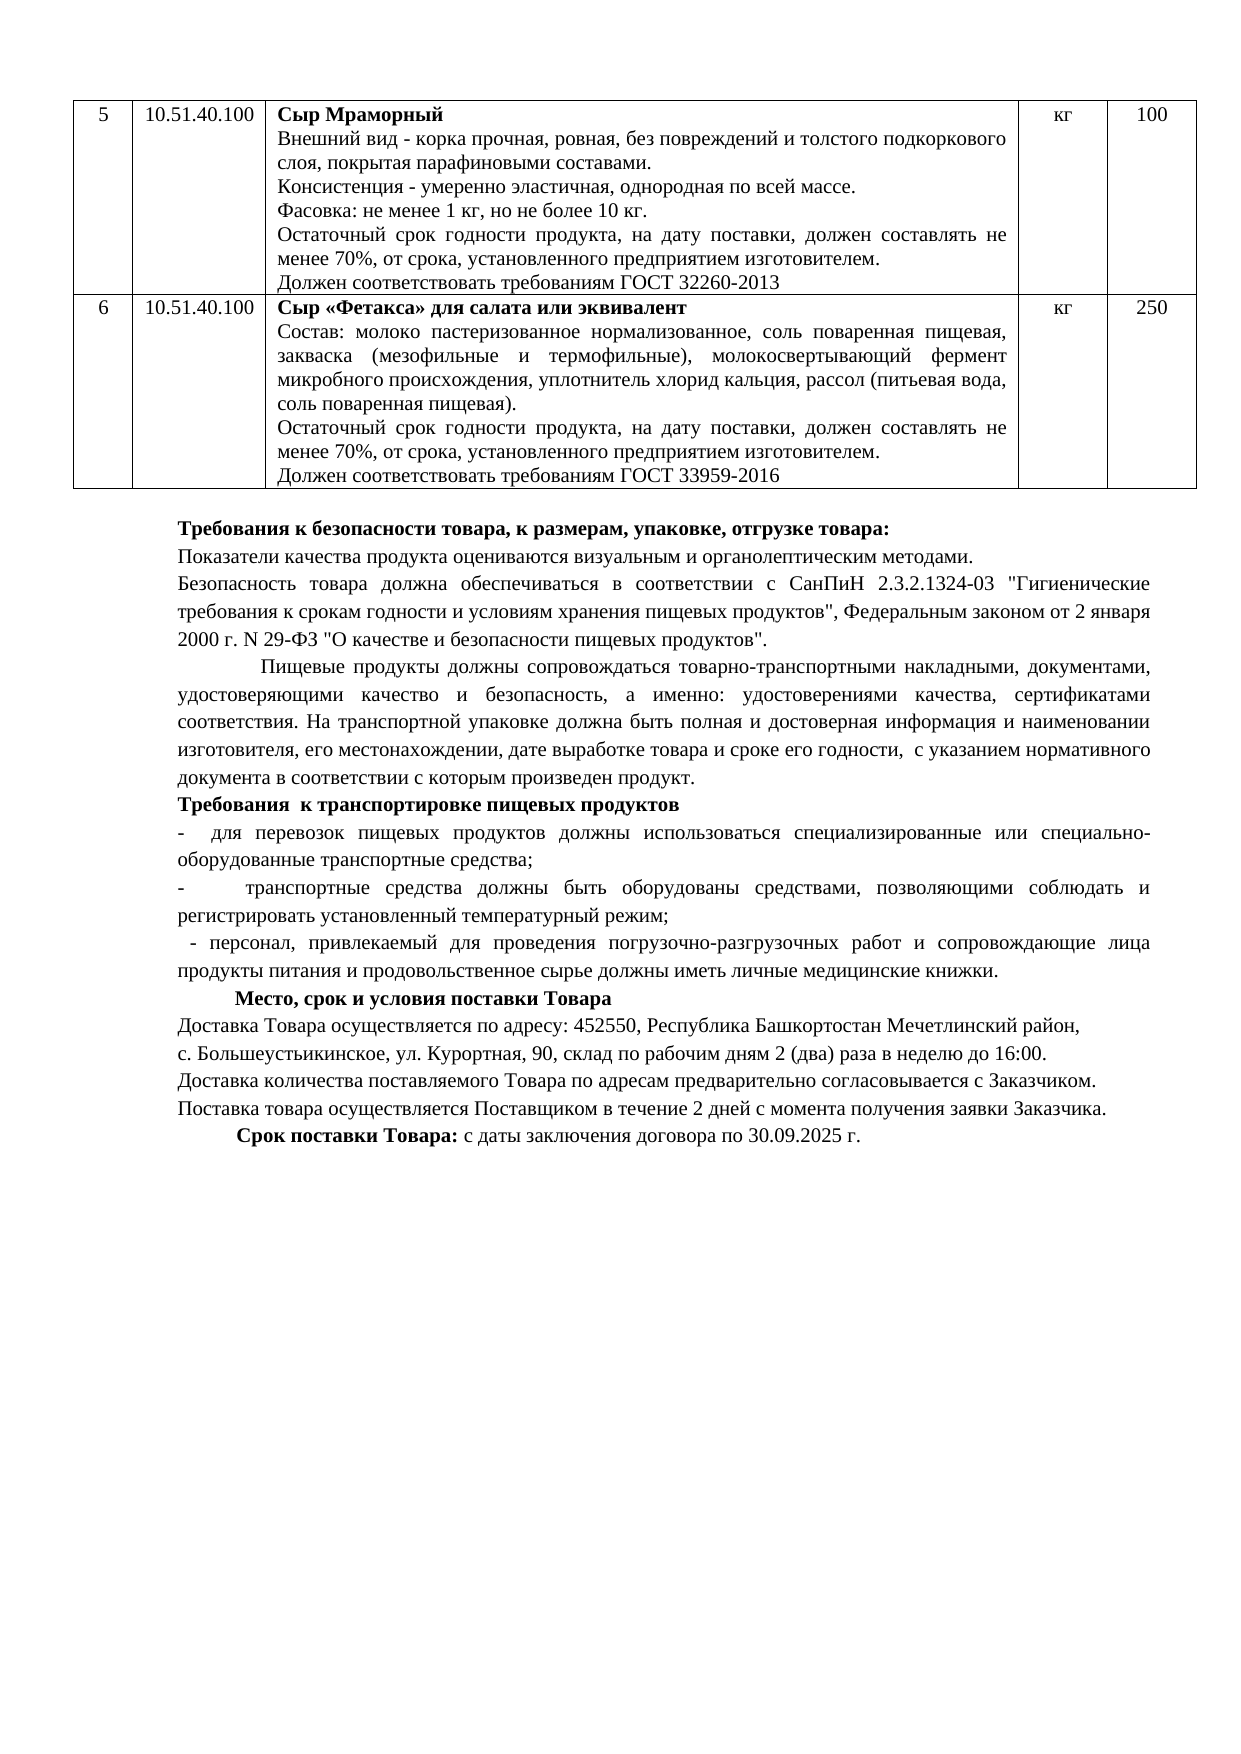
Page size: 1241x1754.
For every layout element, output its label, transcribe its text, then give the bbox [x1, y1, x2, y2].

text - для перевозок пищевых продуктов должны использоваться специализированные или специально-оборудованные транспортные средства; [177, 820, 1152, 871]
table_cell кг [1019, 101, 1107, 294]
text Требования к безопасности товара, к размерам, упаковке, отгрузке товара: [177, 516, 1152, 540]
table_cell 6 [74, 295, 132, 487]
text - персонал, привлекаемый для проведения погрузочно-разгрузочных работ и сопровождающие лица продукты питания и продовольственное сырье должны иметь личные медицинские книжки. [177, 930, 1152, 982]
text Место, срок и условия поставки Товара [177, 985, 1152, 1009]
table_cell 10.51.40.100 [133, 295, 265, 487]
table_cell 100 [1108, 101, 1196, 294]
text Доставка Товара осуществляется по адресу: 452550, Республика Башкортостан Мечетлинский район, [177, 1013, 1152, 1037]
text с. Большеустьикинское, ул. Курортная, 90, склад по рабочим дням 2 (два) раза в неделю до 16:00. [177, 1041, 1152, 1065]
text Пищевые продукты должны сопровождаться товарно-транспортными накладными, документами, удостоверяющими качество и безопасность, а именно: удостоверениями качества, сертификатами соответствия. На транспортной упаковке должна быть полная и достоверная информация и наименовании изготовителя, его местонахождении, дате выработке товара и сроке его годности, с указанием нормативного документа в соответствии с которым произведен продукт. [177, 654, 1152, 789]
table_cell 5 [74, 101, 132, 294]
table_cell 250 [1108, 295, 1196, 487]
text Поставка товара осуществляется Поставщиком в течение 2 дней с момента получения заявки Заказчика. [177, 1096, 1152, 1120]
table_cell Сыр Мраморный Внешний вид - корка прочная, ровная, без повреждений и толстого подкоркового слоя, покрытая парафиновыми составами. Консистенция - умеренно эластичная, однородная по всей массе. Фасовка: не менее 1 кг, но не более 10 кг. Остаточный срок годности продукта, на дату поставки, должен составлять не менее 70%, от срока, установленного предприятием изготовителем. Должен соответствовать требованиям ГОСТ 32260-2013 [266, 101, 1018, 294]
text Требования к транспортировке пищевых продуктов [177, 792, 1152, 816]
text - транспортные средства должны быть оборудованы средствами, позволяющими соблюдать и регистрировать установленный температурный режим; [177, 875, 1152, 927]
table_cell кг [1019, 295, 1107, 487]
table_cell Сыр «Фетакса» для салата или эквивалент Состав: молоко пастеризованное нормализованное, соль поваренная пищевая, закваска (мезофильные и термофильные), молокосвертывающий фермент микробного происхождения, уплотнитель хлорид кальция, рассол (питьевая вода, соль поваренная пищевая). Остаточный срок годности продукта, на дату поставки, должен составлять не менее 70%, от срока, установленного предприятием изготовителем. Должен соответствовать требованиям ГОСТ 33959-2016 [266, 295, 1018, 487]
table_cell 10.51.40.100 [133, 101, 265, 294]
text Показатели качества продукта оцениваются визуальным и органолептическим методами. [177, 544, 1152, 568]
text Срок поставки Товара: с даты заключения договора по 30.09.2025 г. [177, 1123, 1152, 1147]
text Безопасность товара должна обеспечиваться в соответствии с СанПиН 2.3.2.1324-03 "Гигиенические требования к срокам годности и условиям хранения пищевых продуктов", Федеральным законом от 2 января 2000 г. N 29-ФЗ "О качестве и безопасности пищевых продуктов". [177, 571, 1152, 651]
text Доставка количества поставляемого Товара по адресам предварительно согласовывается с Заказчиком. [177, 1068, 1152, 1092]
